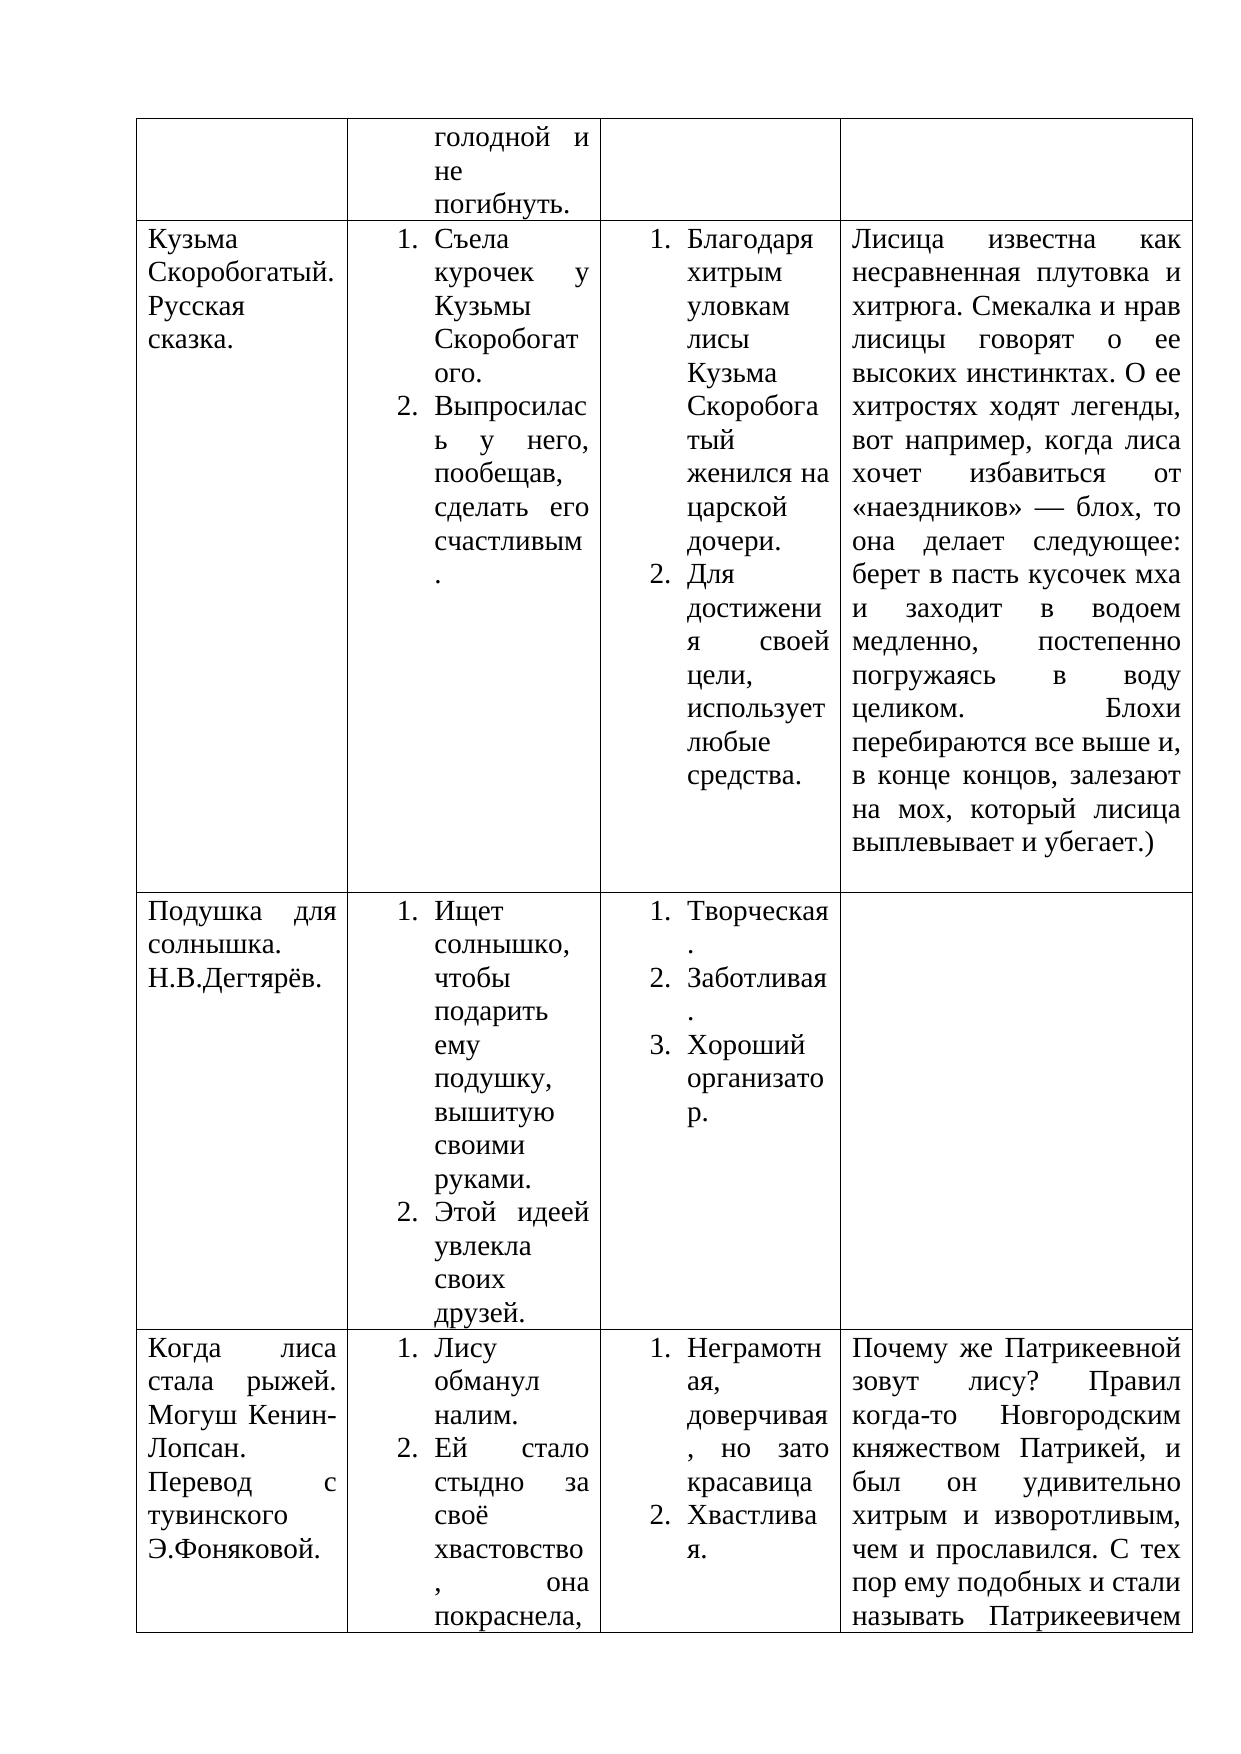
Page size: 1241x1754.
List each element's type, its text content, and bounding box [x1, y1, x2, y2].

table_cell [348, 119, 600, 220]
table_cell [348, 1330, 600, 1632]
table_cell Съела курочек у Кузьмы Скоробогатого. Выпросилась у него, пообещав, сделать его счастливым. [348, 221, 600, 892]
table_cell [841, 119, 1192, 220]
table_cell [841, 893, 1192, 1329]
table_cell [841, 1330, 1192, 1632]
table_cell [137, 1330, 347, 1632]
table_cell Творческая. Заботливая. Хороший организатор. [601, 893, 840, 1329]
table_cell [601, 119, 840, 220]
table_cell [137, 119, 347, 220]
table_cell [601, 1330, 840, 1632]
table_cell Кузьма Скоробогатый. Русская сказка. [137, 221, 347, 892]
table_cell Лисица известна как несравненная плутовка и хитрюга. Смекалка и нрав лисицы говорят о ее высоких инстинктах. О ее хитростях ходят легенды, вот например, когда лиса хочет избавиться от «наездников» — блох, то она делает следующее: берет в пасть кусочек мха и заходит в водоем медленно, постепенно погружаясь в воду целиком. Блохи перебираются все выше и, в конце концов, залезают на мох, который лисица выплевывает и убегает.) [841, 221, 1192, 892]
table_cell Подушка для солнышка. Н.В.Дегтярёв. [137, 893, 347, 1329]
table_cell Ищет солнышко, чтобы подарить ему подушку, вышитую своими руками. Этой идеей увлекла своих друзей. [348, 893, 600, 1329]
table_cell Благодаря хитрым уловкам лисы Кузьма Скоробогатый женился на царской дочери. Для достижения своей цели, использует любые средства. [601, 221, 840, 892]
